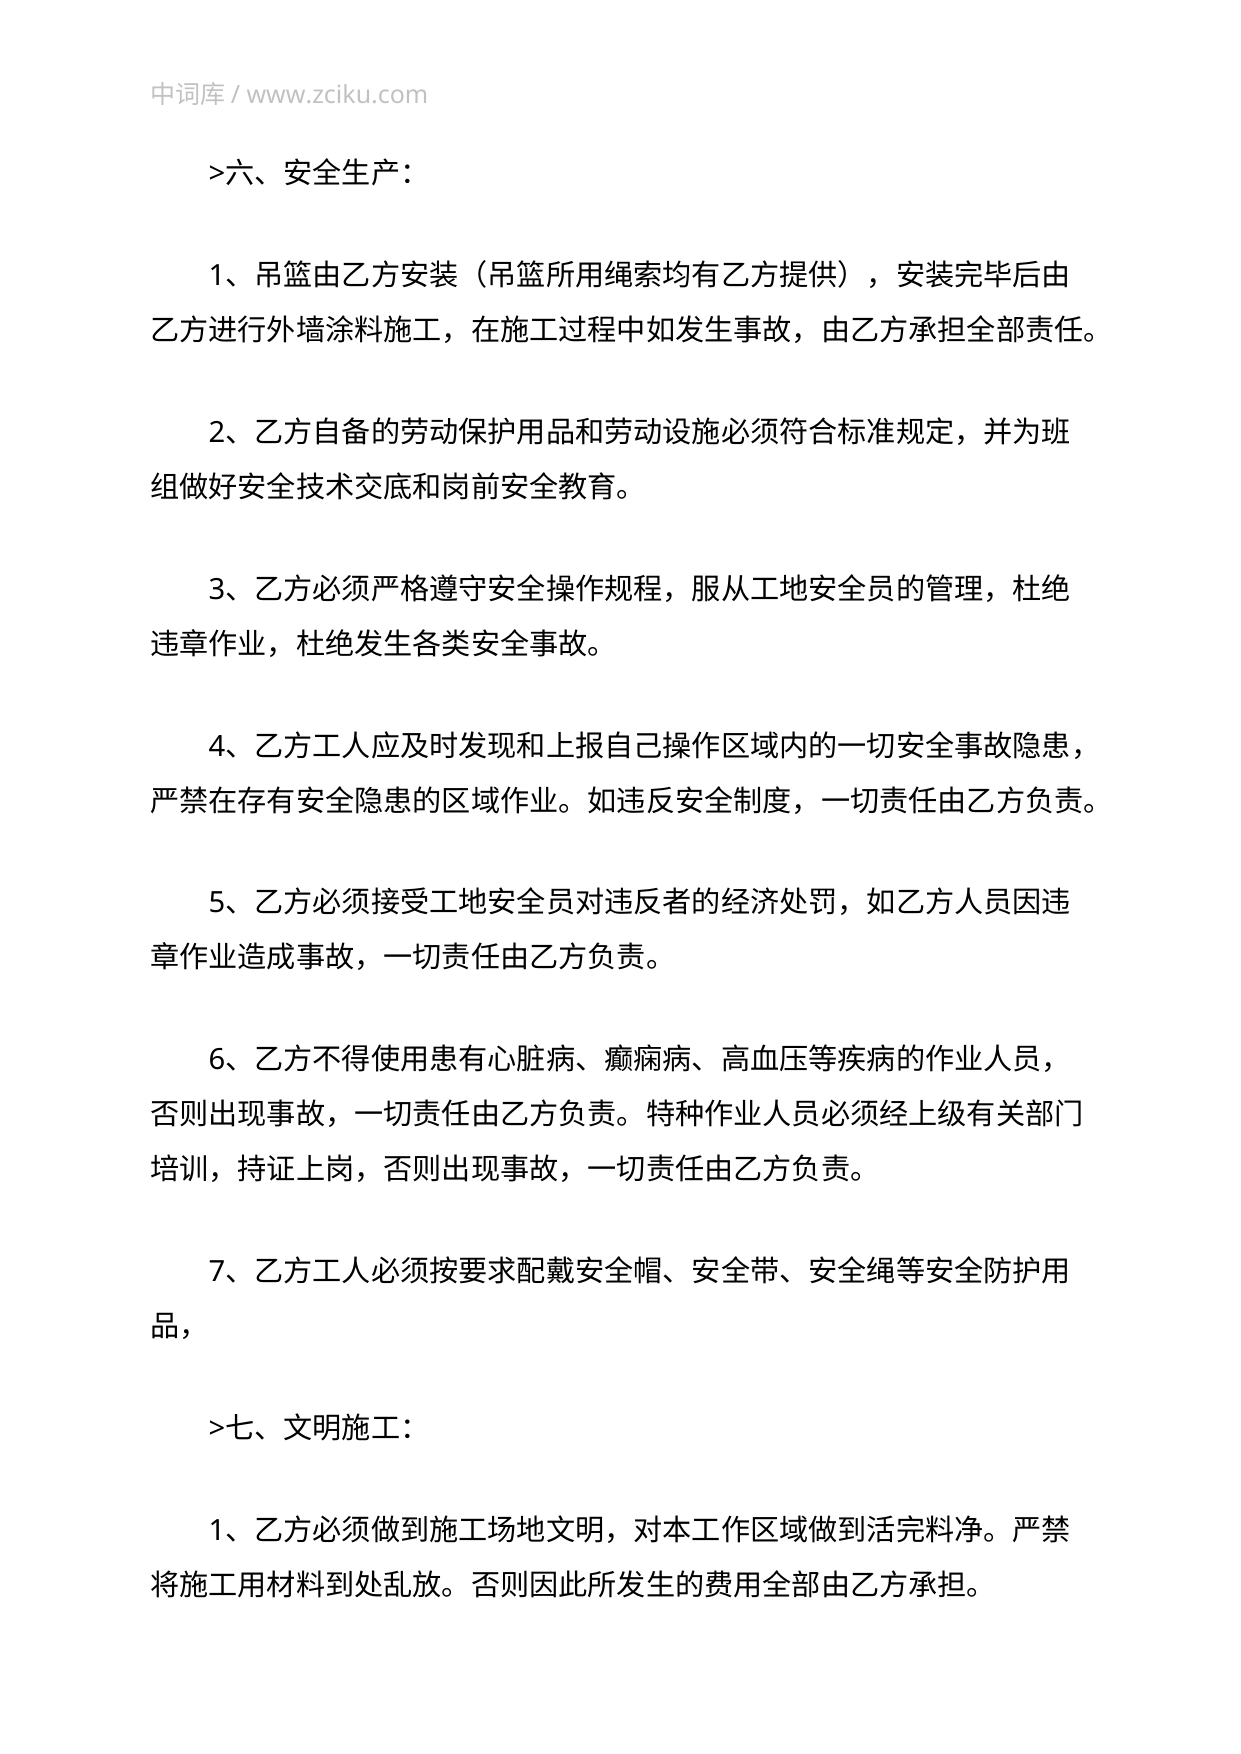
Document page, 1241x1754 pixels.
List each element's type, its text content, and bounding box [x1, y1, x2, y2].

text 6、乙方不得使用患有心脏病、癫痫病、高血压等疾病的作业人员，否则出现事故，一切责任由乙方负责。特种作业人员必须经上级有关部门培训，持证上岗，否则出现事故，一切责任由乙方负责。 [150, 1036, 1090, 1188]
text 2、乙方自备的劳动保护用品和劳动设施必须符合标准规定，并为班组做好安全技术交底和岗前安全教育。 [150, 409, 1090, 506]
text 4、乙方工人应及时发现和上报自己操作区域内的一切安全事故隐患，严禁在存有安全隐患的区域作业。如违反安全制度，一切责任由乙方负责。 [150, 722, 1090, 819]
text 3、乙方必须严格遵守安全操作规程，服从工地安全员的管理，杜绝违章作业，杜绝发生各类安全事故。 [150, 566, 1090, 663]
text >七、文明施工： [150, 1404, 1090, 1447]
text 5、乙方必须接受工地安全员对违反者的经济处罚，如乙方人员因违章作业造成事故，一切责任由乙方负责。 [150, 879, 1090, 976]
text 7、乙方工人必须按要求配戴安全帽、安全带、安全绳等安全防护用品， [150, 1247, 1090, 1345]
text 1、吊篮由乙方安装（吊篮所用绳索均有乙方提供），安装完毕后由乙方进行外墙涂料施工，在施工过程中如发生事故，由乙方承担全部责任。 [150, 252, 1090, 349]
text >六、安全生产： [150, 150, 1090, 192]
text 1、乙方必须做到施工场地文明，对本工作区域做到活完料净。严禁将施工用材料到处乱放。否则因此所发生的费用全部由乙方承担。 [150, 1506, 1090, 1603]
